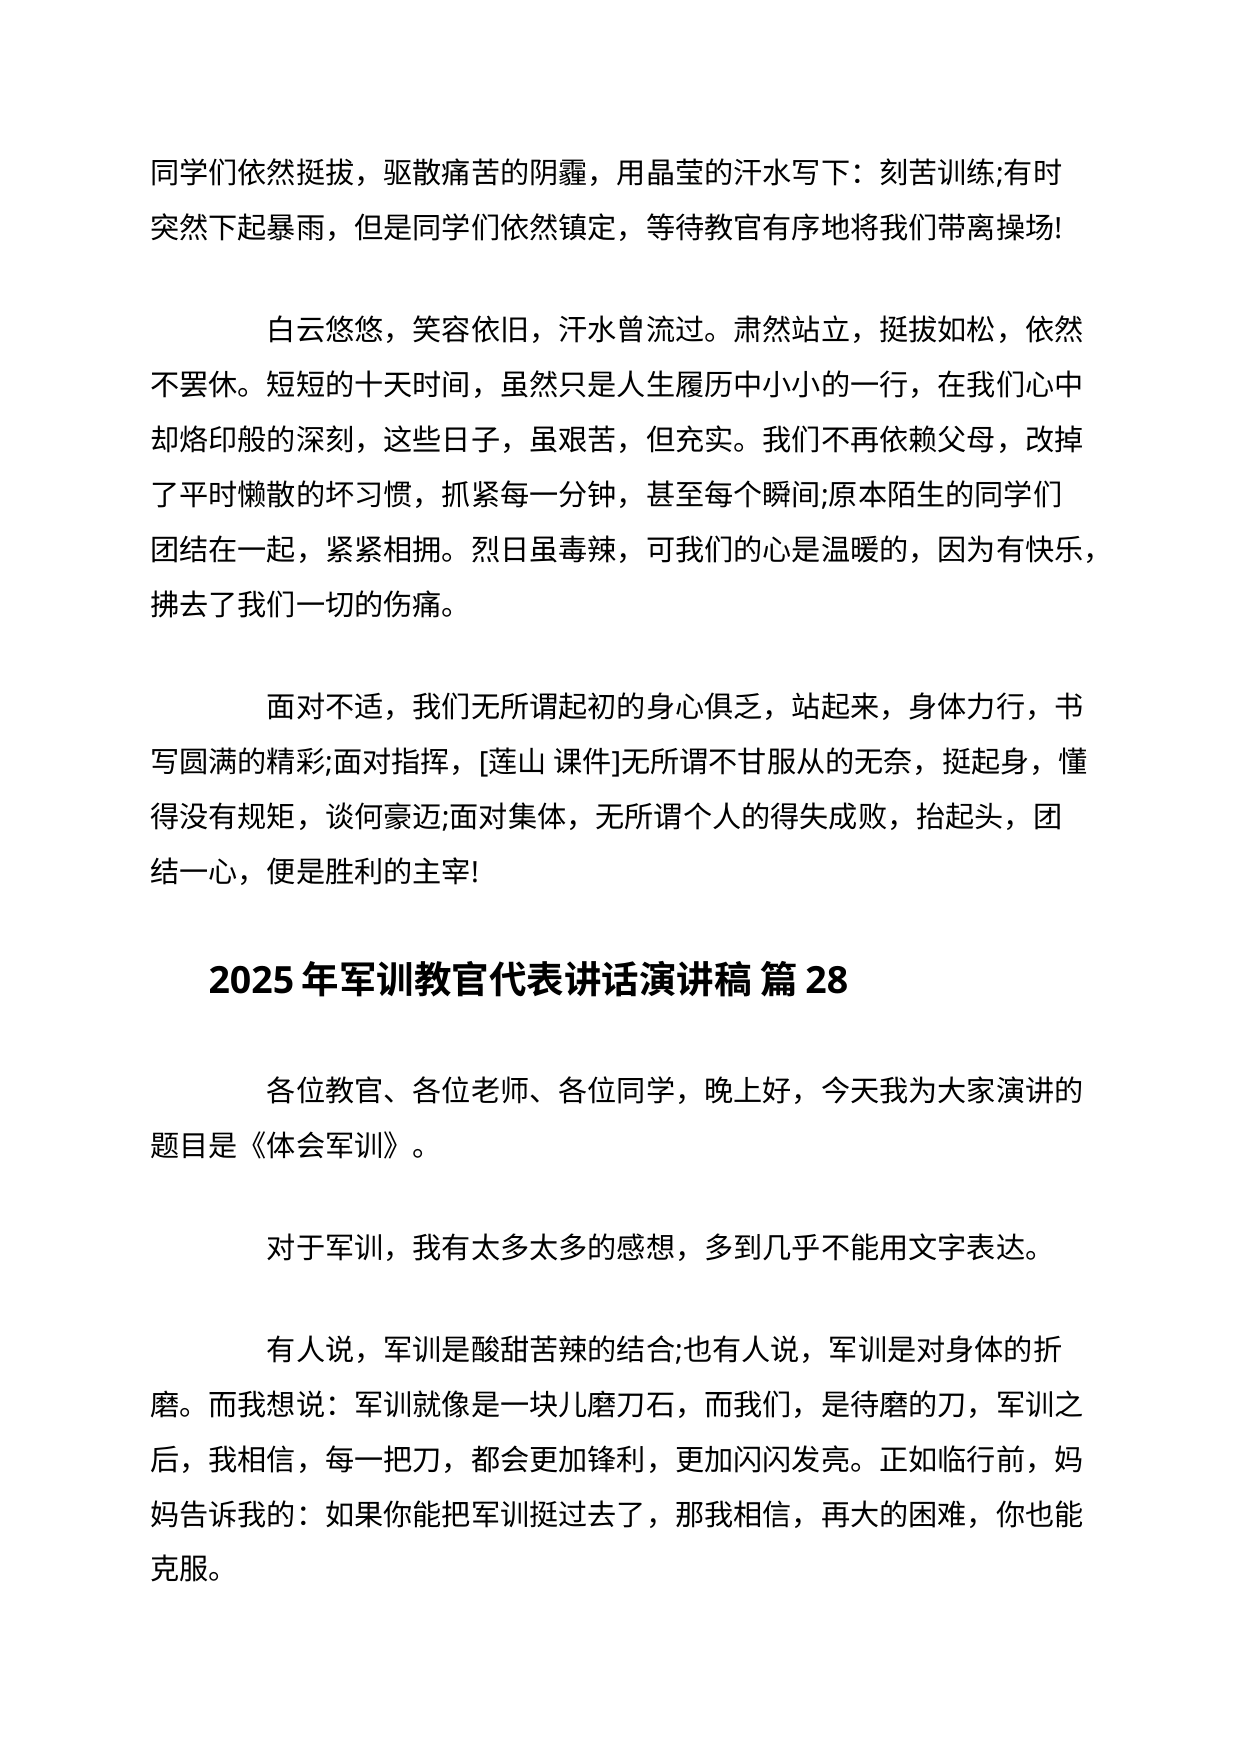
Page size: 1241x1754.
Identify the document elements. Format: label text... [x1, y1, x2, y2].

text 有人说，军训是酸甜苦辣的结合;也有人说，军训是对身体的折磨。而我想说：军训就像是一块儿磨刀石，而我们，是待磨的刀，军训之后，我相信，每一把刀，都会更加锋利，更加闪闪发亮。正如临行前，妈妈告诉我的：如果你能把军训挺过去了，那我相信，再大的困难，你也能克服。 [150, 1326, 1090, 1588]
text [150, 150, 1090, 247]
text 面对不适，我们无所谓起初的身心俱乏，站起来，身体力行，书写圆满的精彩;面对指挥，[莲山 课件]无所谓不甘服从的无奈，挺起身，懂得没有规矩，谈何豪迈;面对集体，无所谓个人的得失成败，抬起头，团结一心，便是胜利的主宰! [150, 683, 1090, 891]
text 对于军训，我有太多太多的感想，多到几乎不能用文字表达。 [150, 1224, 1090, 1267]
text 白云悠悠，笑容依旧，汗水曾流过。肃然站立，挺拔如松，依然不罢休。短短的十天时间，虽然只是人生履历中小小的一行，在我们心中却烙印般的深刻，这些日子，虽艰苦，但充实。我们不再依赖父母，改掉了平时懒散的坏习惯，抓紧每一分钟，甚至每个瞬间;原本陌生的同学们团结在一起，紧紧相拥。烈日虽毒辣，可我们的心是温暖的，因为有快乐，拂去了我们一切的伤痛。 [150, 307, 1090, 624]
text 2025年军训教官代表讲话演讲稿 篇28 [150, 950, 1090, 1005]
text 各位教官、各位老师、各位同学，晚上好，今天我为大家演讲的题目是《体会军训》。 [150, 1068, 1090, 1165]
